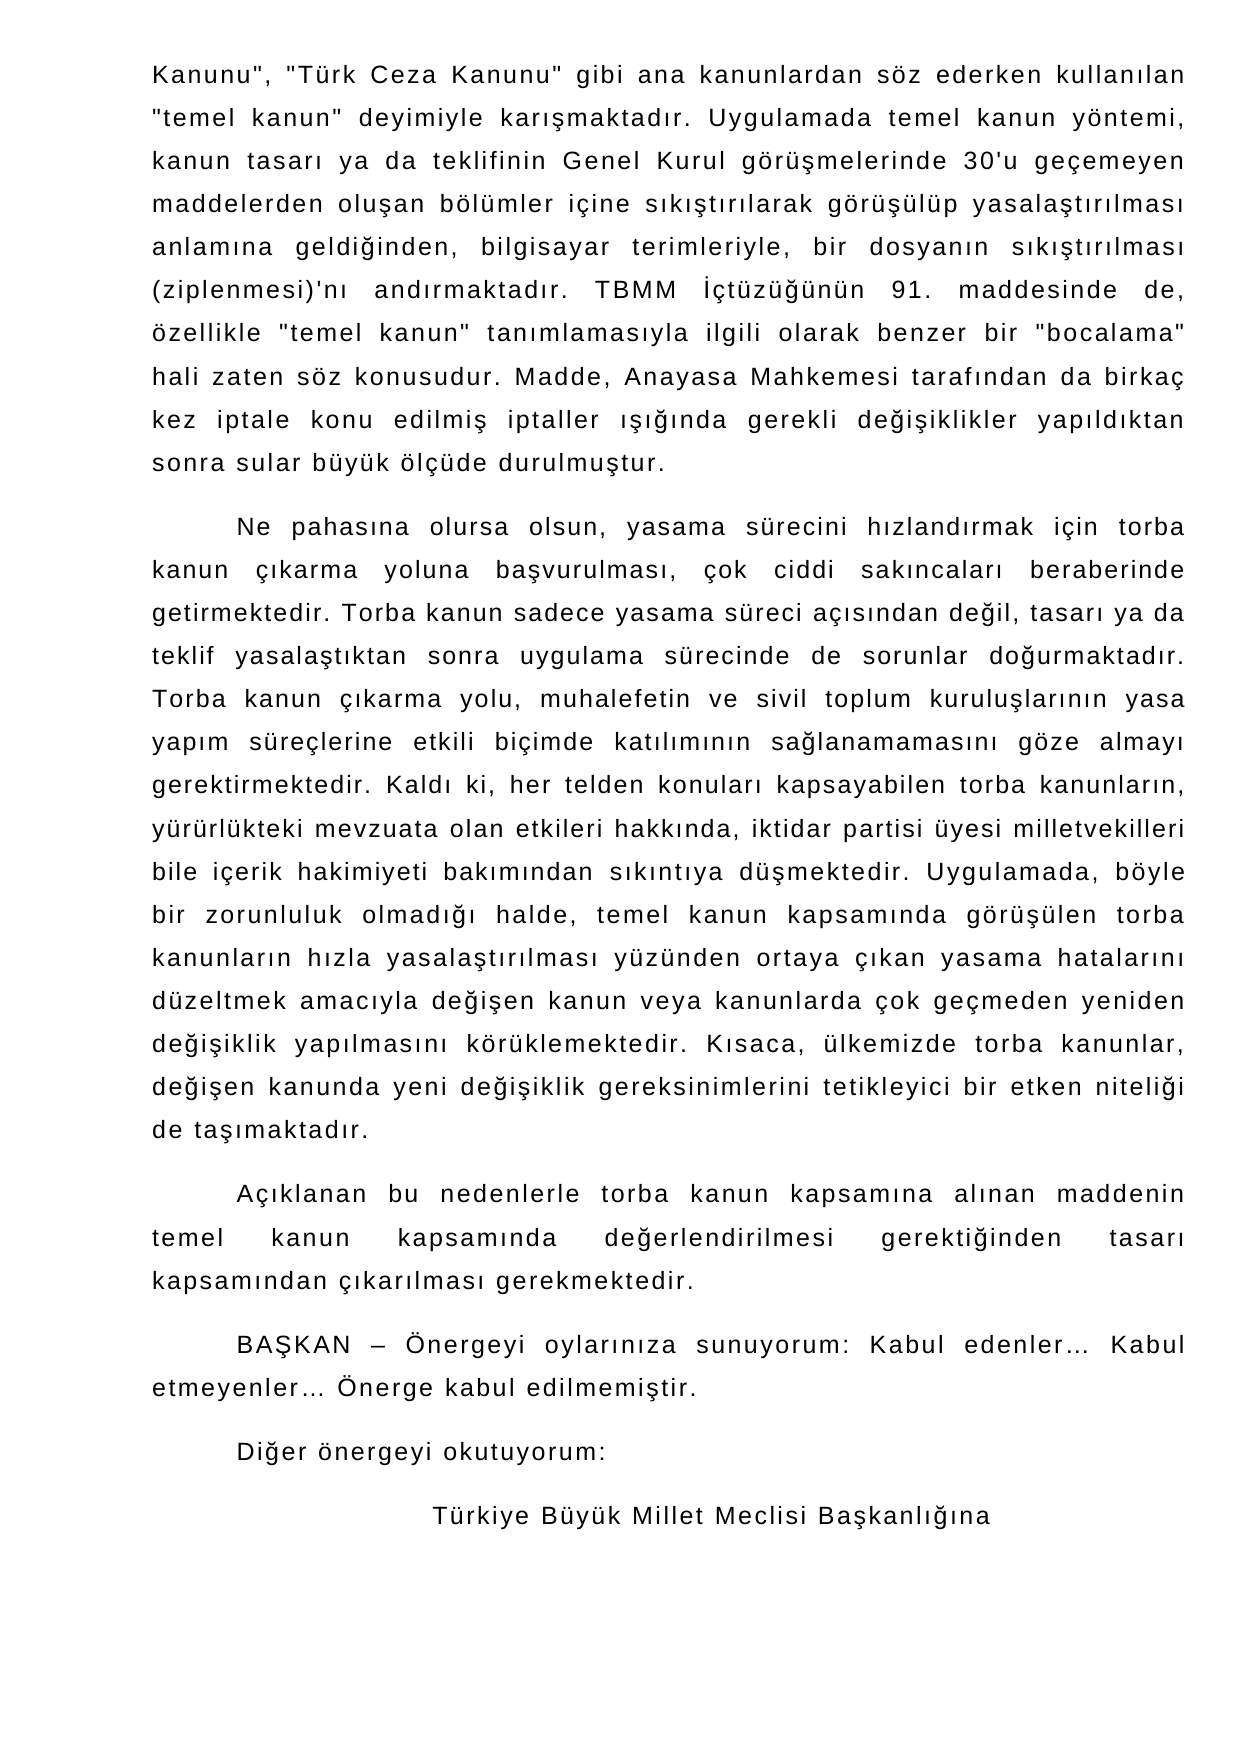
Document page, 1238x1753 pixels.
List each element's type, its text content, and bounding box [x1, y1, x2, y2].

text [152, 60, 1186, 477]
text Türkiye Büyük Millet Meclisi Başkanlığına [152, 1501, 1186, 1529]
text Ne pahasına olursa olsun, yasama sürecini hızlandırmak için torba kanun çıkarma yoluna başvurulması, çok ciddi sakıncaları beraberinde getirmektedir. Torba kanun sadece yasama süreci açısından değil, tasarı ya da teklif yasalaştıktan sonra uygulama sürecinde de sorunlar doğurmaktadır. Torba kanun çıkarma yolu, muhalefetin ve sivil toplum kuruluşlarının yasa yapım süreçlerine etkili biçimde katılımının sağlanamamasını göze almayı gerektirmektedir. Kaldı ki, her telden konuları kapsayabilen torba kanunların, yürürlükteki mevzuata olan etkileri hakkında, iktidar partisi üyesi milletvekilleri bile içerik hakimiyeti bakımından sıkıntıya düşmektedir. Uygulamada, böyle bir zorunluluk olmadığı halde, temel kanun kapsamında görüşülen torba kanunların hızla yasalaştırılması yüzünden ortaya çıkan yasama hatalarını düzeltmek amacıyla değişen kanun veya kanunlarda çok geçmeden yeniden değişiklik yapılmasını körüklemektedir. Kısaca, ülkemizde torba kanunlar, değişen kanunda yeni değişiklik gereksinimlerini tetikleyici bir etken niteliği de taşımaktadır. [152, 512, 1186, 1144]
text Açıklanan bu nedenlerle torba kanun kapsamına alınan maddenin temel kanun kapsamında değerlendirilmesi gerektiğinden tasarı kapsamından çıkarılması gerekmektedir. [152, 1179, 1186, 1294]
text BAŞKAN – Önergeyi oylarınıza sunuyorum: Kabul edenler… Kabul etmeyenler… Önerge kabul edilmemiştir. [152, 1330, 1186, 1402]
text Diğer önergeyi okutuyorum: [152, 1437, 1186, 1466]
